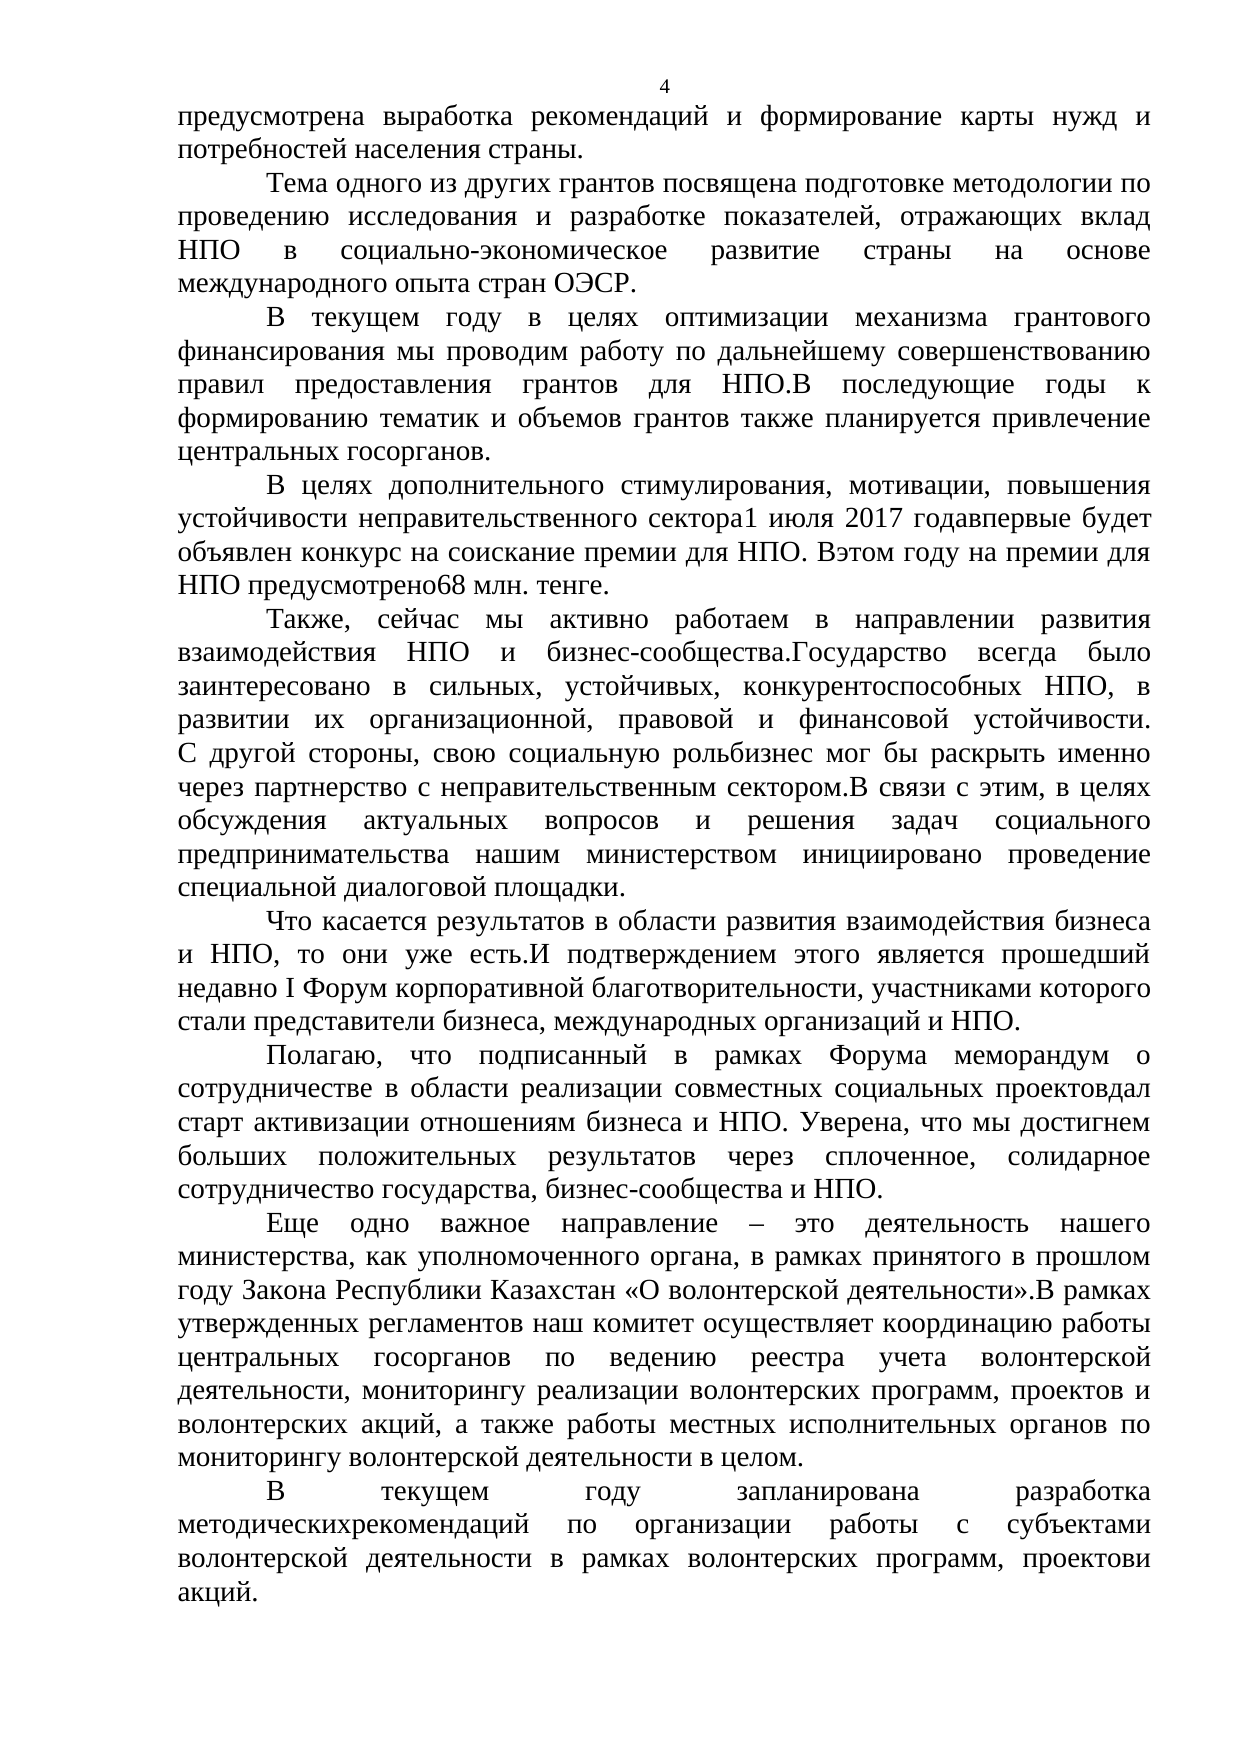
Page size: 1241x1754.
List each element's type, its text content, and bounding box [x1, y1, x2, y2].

text В текущем году в целях оптимизации механизма грантового финансирования мы проводим работу по дальнейшему совершенствованию правил предоставления грантов для НПО.В последующие годы к формированию тематик и объемов грантов также планируется привлечение центральных госорганов. [177, 299, 1152, 467]
text В текущем году запланирована разработка методическихрекомендаций по организации работы с субъектами волонтерской деятельности в рамках волонтерских программ, проектови акций. [177, 1473, 1152, 1607]
text Тема одного из других грантов посвящена подготовке методологии по проведению исследования и разработке показателей, отражающих вклад НПО в социально-экономическое развитие страны на основе международного опыта стран ОЭСР. [177, 165, 1152, 299]
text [177, 98, 1152, 165]
text Полагаю, что подписанный в рамках Форума меморандум о сотрудничестве в области реализации совместных социальных проектовдал старт активизации отношениям бизнеса и НПО. Уверена, что мы достигнем больших положительных результатов через сплоченное, солидарное сотрудничество государства, бизнес-сообщества и НПО. [177, 1037, 1152, 1205]
text Еще одно важное направление – это деятельность нашего министерства, как уполномоченного органа, в рамках принятого в прошлом году Закона Республики Казахстан «О волонтерской деятельности».В рамках утвержденных регламентов наш комитет осуществляет координацию работы центральных госорганов по ведению реестра учета волонтерской деятельности, мониторингу реализации волонтерских программ, проектов и волонтерских акций, а также работы местных исполнительных органов по мониторингу волонтерской деятельности в целом. [177, 1205, 1152, 1473]
text Также, сейчас мы активно работаем в направлении развития взаимодействия НПО и бизнес-сообщества.Государство всегда было заинтересовано в сильных, устойчивых, конкурентоспособных НПО, в развитии их организационной, правовой и финансовой устойчивости. С другой стороны, свою социальную рольбизнес мог бы раскрыть именно через партнерство с неправительственным сектором.В связи с этим, в целях обсуждения актуальных вопросов и решения задач социального предпринимательства нашим министерством инициировано проведение специальной диалоговой площадки. [177, 601, 1152, 903]
text Что касается результатов в области развития взаимодействия бизнеса и НПО, то они уже есть.И подтверждением этого является прошедший недавно I Форум корпоративной благотворительности, участниками которого стали представители бизнеса, международных организаций и НПО. [177, 903, 1152, 1037]
text В целях дополнительного стимулирования, мотивации, повышения устойчивости неправительственного сектора1 июля 2017 годавпервые будет объявлен конкурс на соискание премии для НПО. Вэтом году на премии для НПО предусмотрено68 млн. тенге. [177, 467, 1152, 601]
